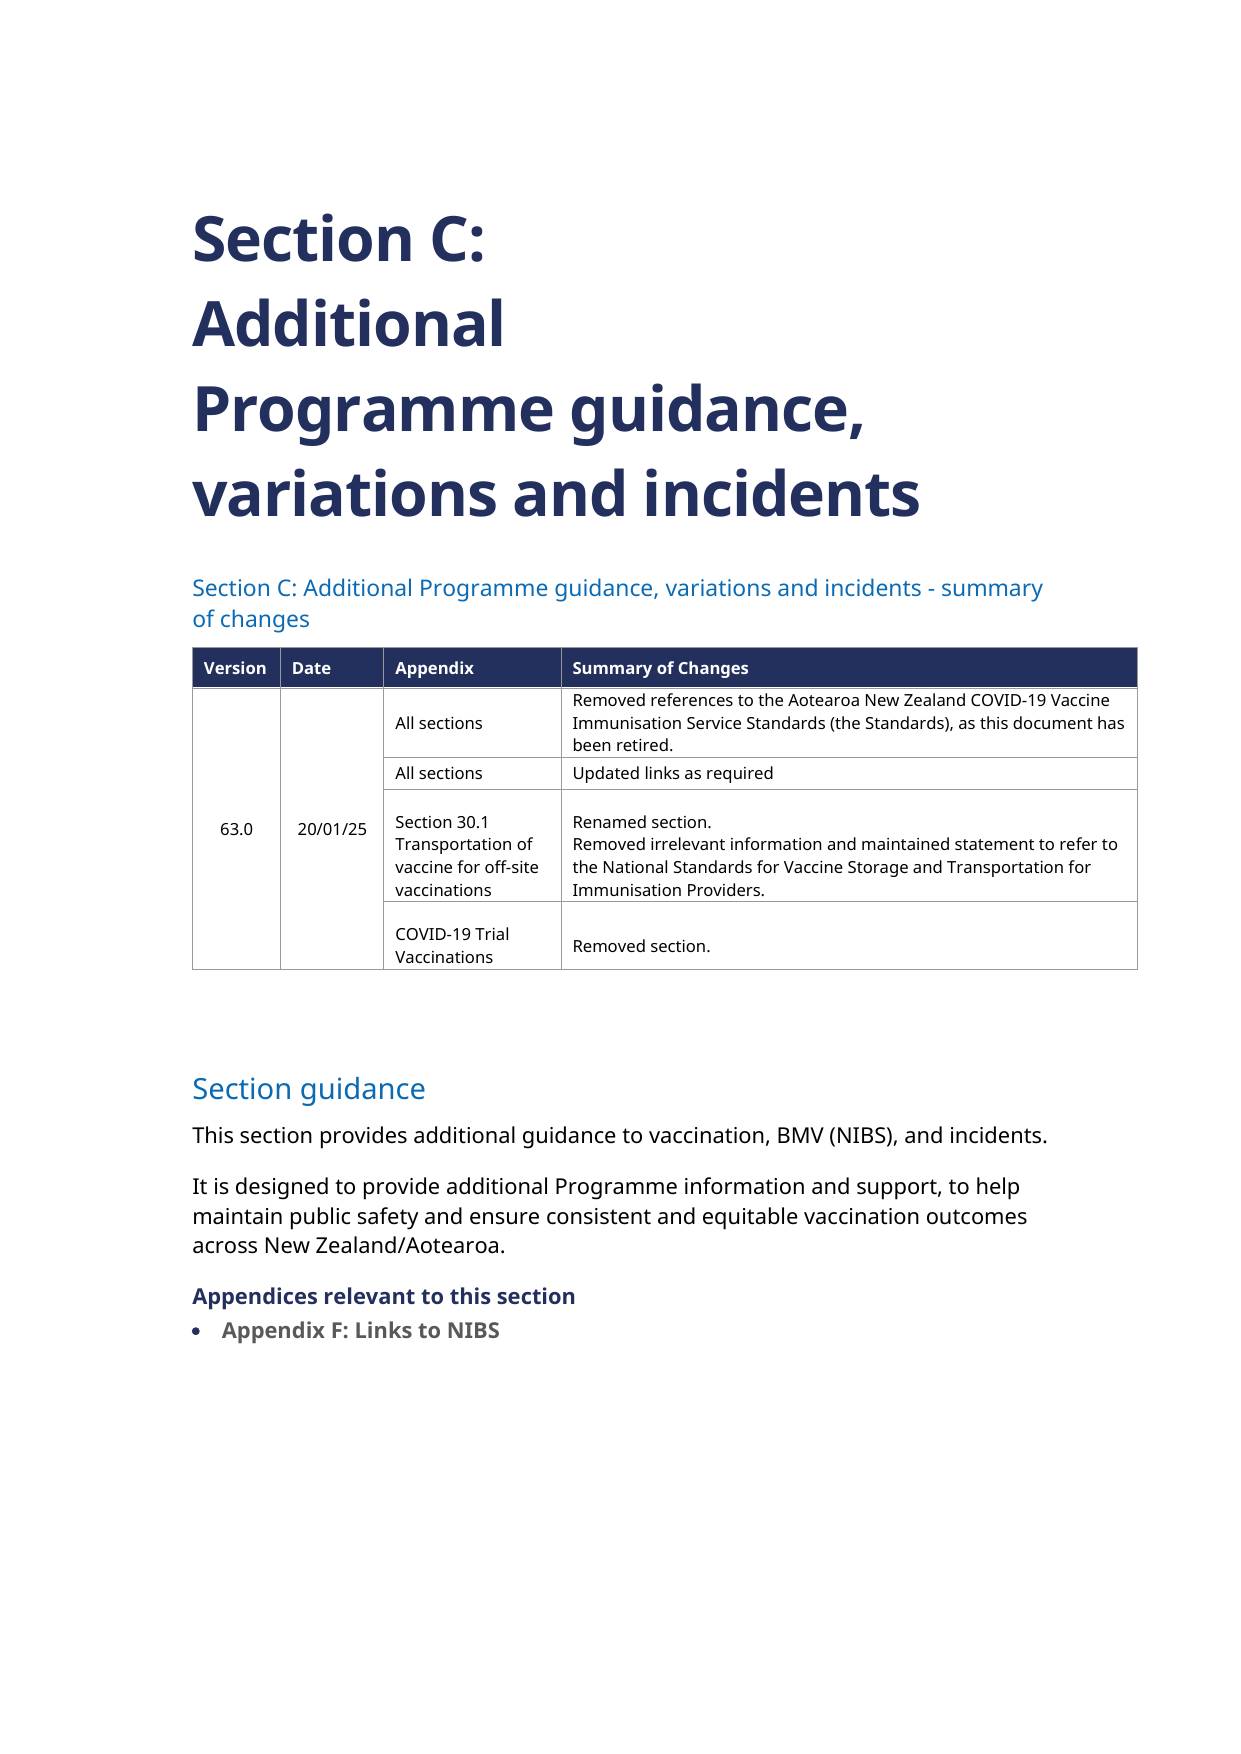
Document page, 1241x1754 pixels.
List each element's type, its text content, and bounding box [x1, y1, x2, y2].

table_header Date [281, 648, 383, 687]
table_header Summary of Changes [562, 648, 1137, 687]
table_cell All sections [384, 758, 561, 788]
table_header Version [193, 648, 280, 687]
subtitle Section guidance [192, 1068, 1063, 1108]
text It is designed to provide additional Programme information and support, to help maintain public safety and ensure consistent and equitable vaccination outcomes across New Zealand/Aotearoa. [192, 1171, 1063, 1260]
table_cell 63.0 [193, 689, 280, 968]
table_header Appendix [384, 648, 561, 687]
table_cell Updated links as required [562, 758, 1137, 788]
subtitle Appendices relevant to this section [192, 1281, 1063, 1311]
text Section C: Additional Programme guidance, variations and incidents [192, 194, 1063, 534]
text This section provides additional guidance to vaccination, BMV (NIBS), and incidents. [192, 1120, 1063, 1150]
table_cell Renamed section. Removed irrelevant information and maintained statement to refer to the National Standards for Vaccine Storage and Transportation for Immunisation Providers. [562, 790, 1137, 901]
table_cell COVID-19 Trial Vaccinations [384, 902, 561, 968]
table_cell Removed references to the Aotearoa New Zealand COVID-19 Vaccine Immunisation Service Standards (the Standards), as this document has been retired. [562, 689, 1137, 757]
text Section C: Additional Programme guidance, variations and incidents - summary of changes [192, 572, 1063, 634]
table_cell Section 30.1 Transportation of vaccine for off-site vaccinations [384, 790, 561, 901]
table_cell Removed section. [562, 902, 1137, 968]
table_cell All sections [384, 689, 561, 757]
list Appendix F: Links to NIBS [192, 1315, 1063, 1345]
table_cell 20/01/25 [281, 689, 383, 968]
